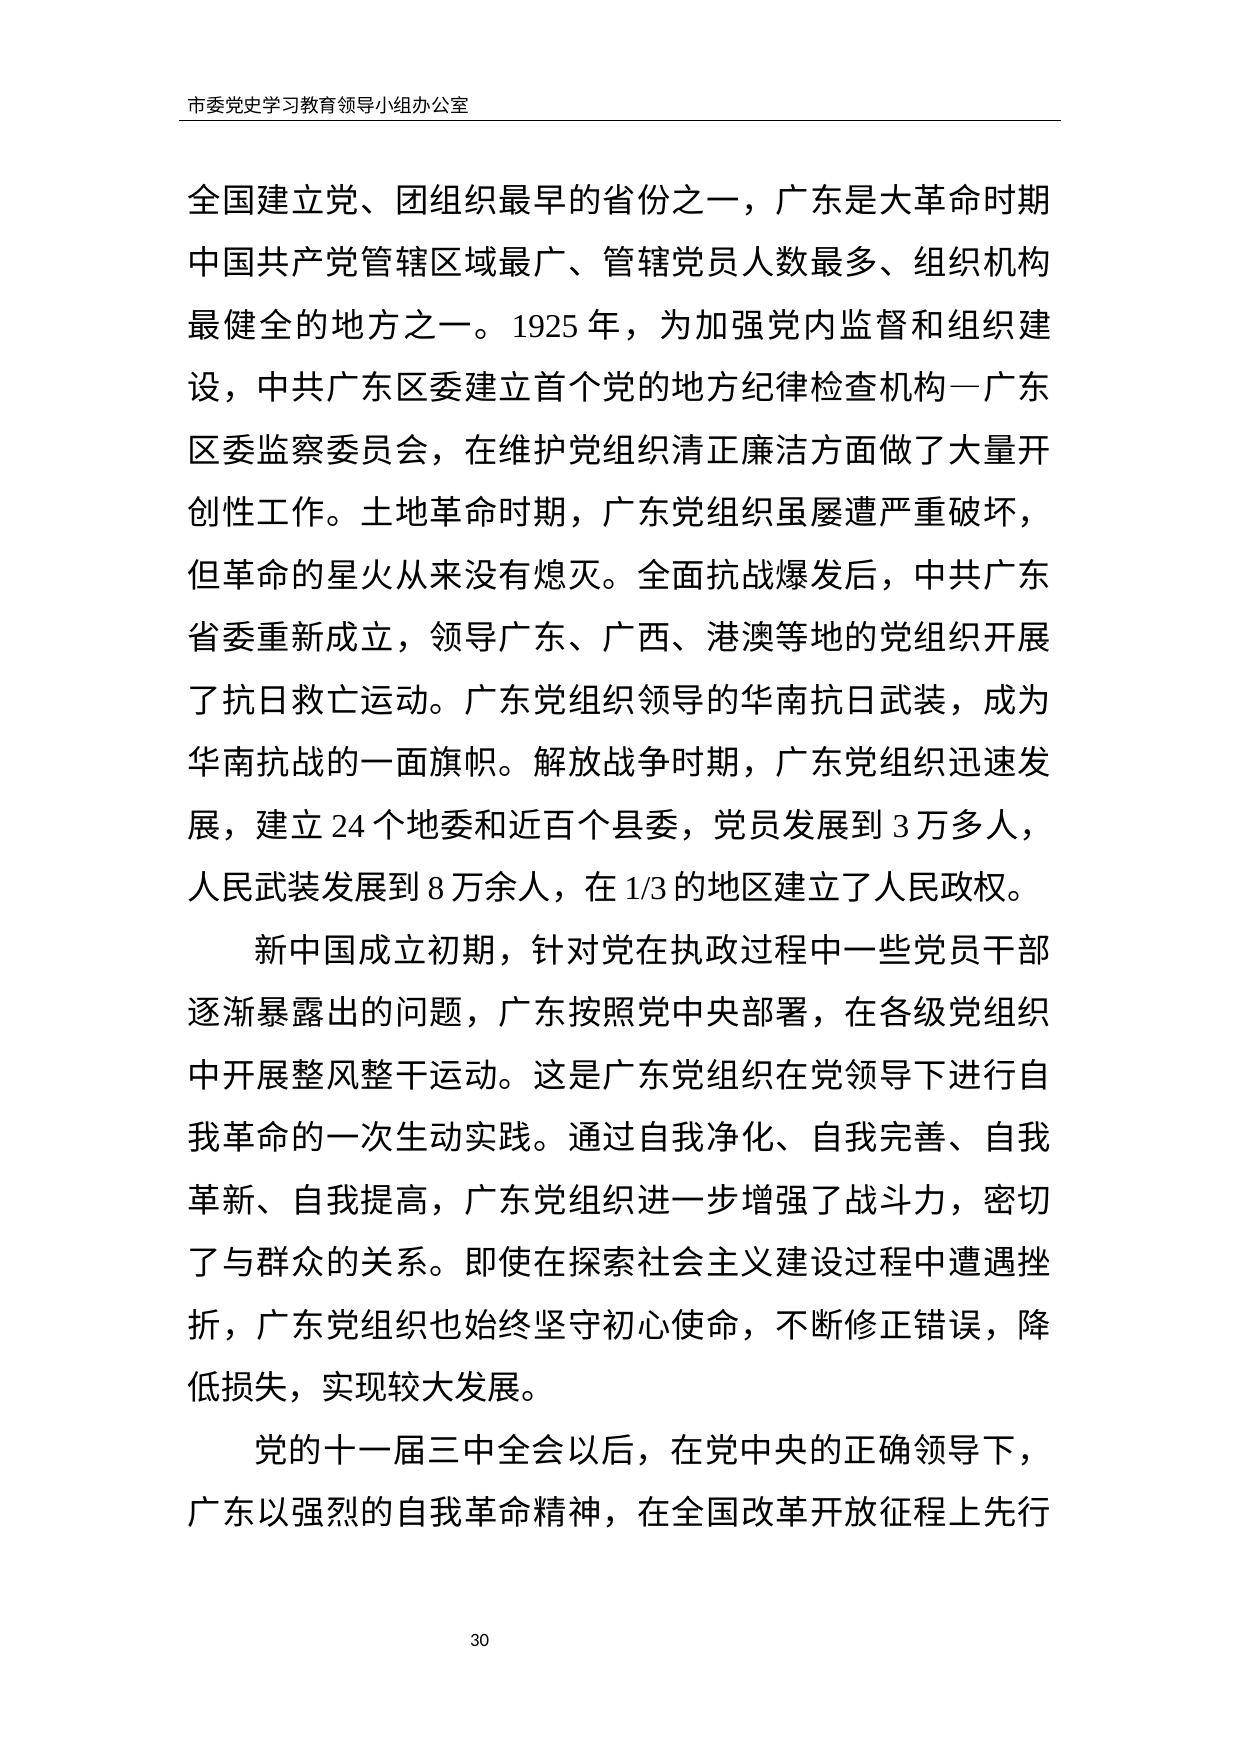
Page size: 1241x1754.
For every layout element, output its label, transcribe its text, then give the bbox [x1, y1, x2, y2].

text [187, 162, 1053, 912]
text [187, 1412, 1053, 1537]
text 新中国成立初期，针对党在执政过程中一些党员干部逐渐暴露出的问题，广东按照党中央部署，在各级党组织中开展整风整干运动。这是广东党组织在党领导下进行自我革命的一次生动实践。通过自我净化、自我完善、自我革新、自我提高，广东党组织进一步增强了战斗力，密切了与群众的关系。即使在探索社会主义建设过程中遭遇挫折，广东党组织也始终坚守初心使命，不断修正错误，降低损失，实现较大发展。 [187, 912, 1053, 1412]
